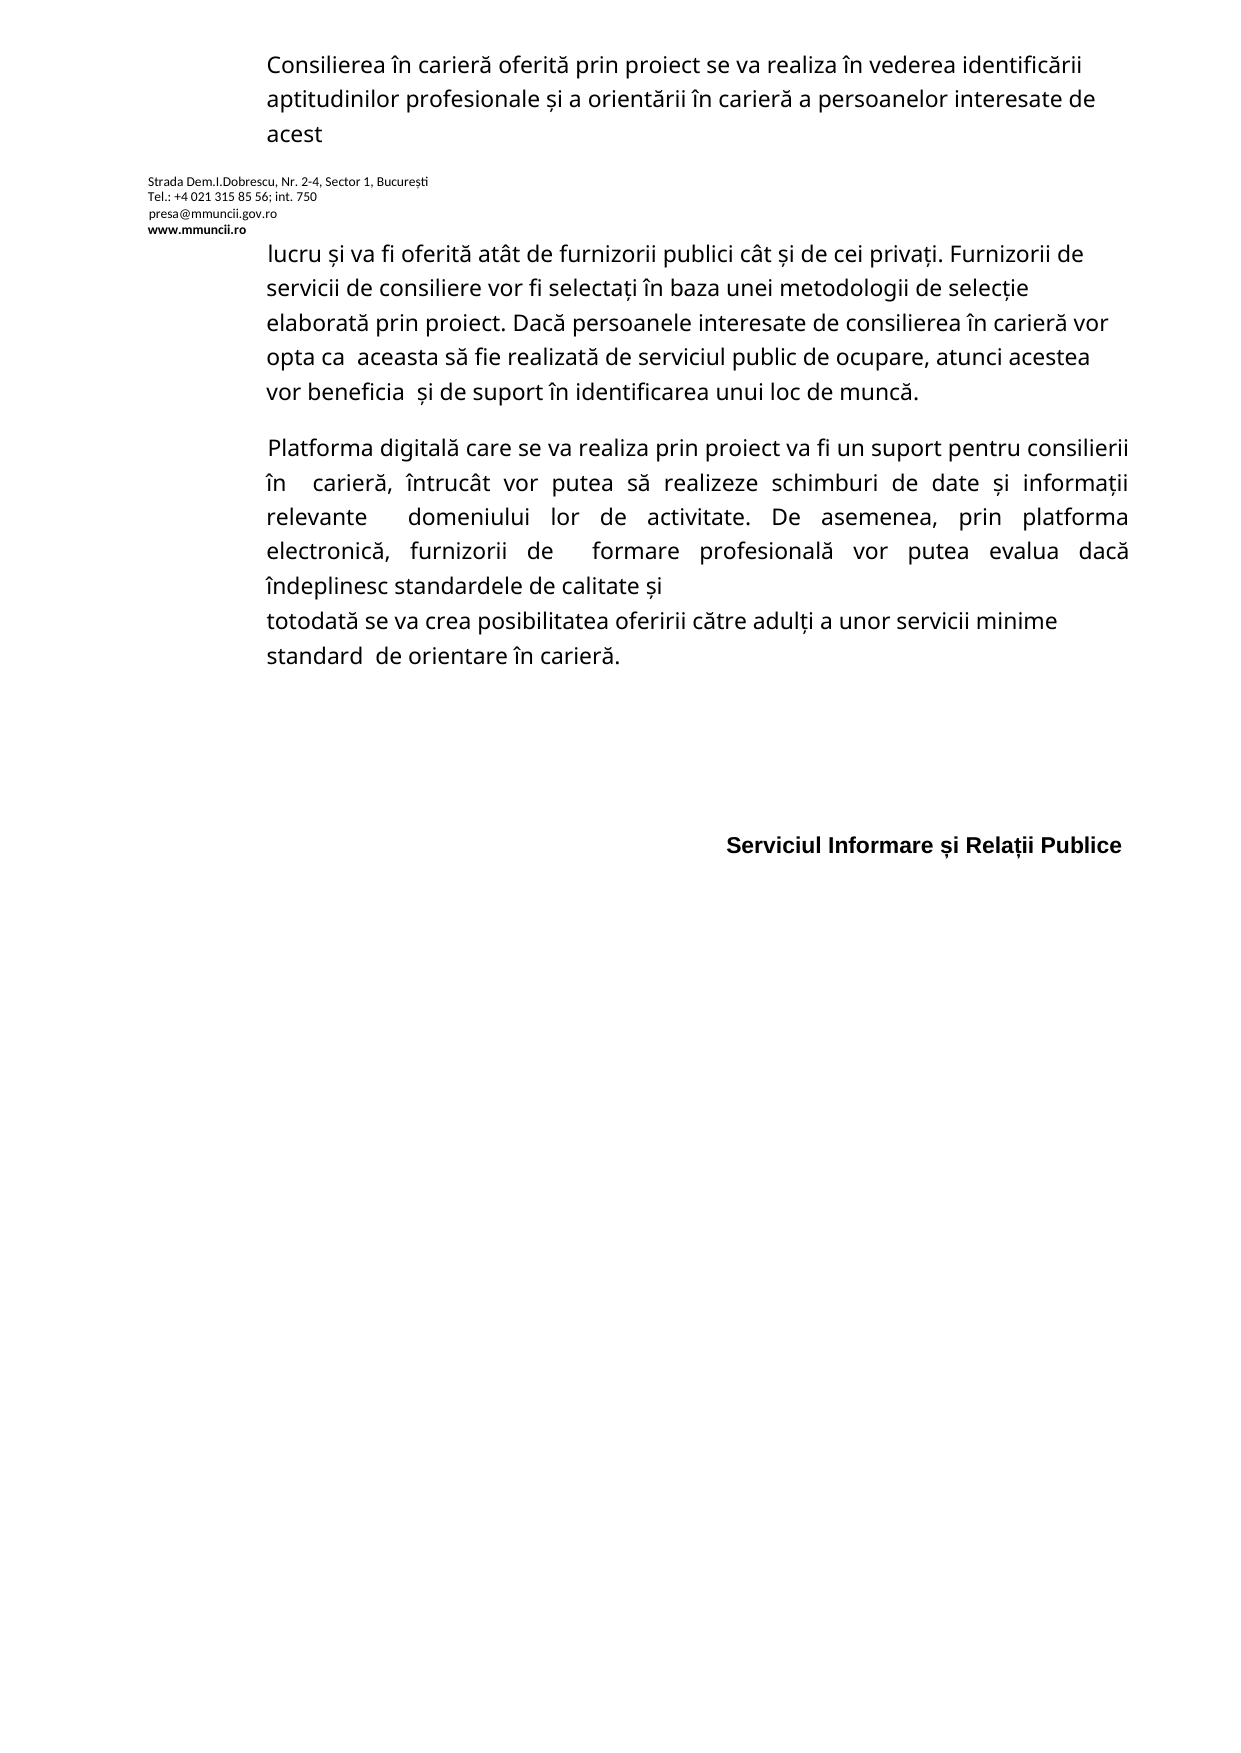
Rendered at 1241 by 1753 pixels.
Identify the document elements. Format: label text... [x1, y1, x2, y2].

text totodată se va crea posibilitatea oferirii către adulți a unor servicii minime standard de orientare în carieră. [266, 605, 1129, 671]
text Serviciul Informare și Relații Publice [148, 832, 1122, 858]
text Strada Dem.I.Dobrescu, Nr. 2-4, Sector 1, București Tel.: +4 021 315 85 56; int. 750 [148, 174, 447, 205]
text presa@mmuncii.gov.ro [148, 205, 1129, 221]
text Consilierea în carieră oferită prin proiect se va realiza în vederea identificării aptitudinilor profesionale și a orientării în carieră a persoanelor interesate de acest [266, 49, 1130, 149]
text www.mmuncii.ro [148, 221, 1129, 238]
text lucru și va fi oferită atât de furnizorii publici cât și de cei privați. Furnizorii de servicii de consiliere vor fi selectați în baza unei metodologii de selecție elaborată prin proiect. Dacă persoanele interesate de consilierea în carieră vor opta ca aceasta să fie realizată de serviciul public de ocupare, atunci acestea vor beneficia și de suport în identificarea unui loc de muncă. [266, 238, 1130, 407]
text Platforma digitală care se va realiza prin proiect va fi un suport pentru consilierii în carieră, întrucât vor putea să realizeze schimburi de date și informații relevante domeniului lor de activitate. De asemenea, prin platforma electronică, furnizorii de formare profesională vor putea evalua dacă îndeplinesc standardele de calitate și [266, 432, 1130, 601]
